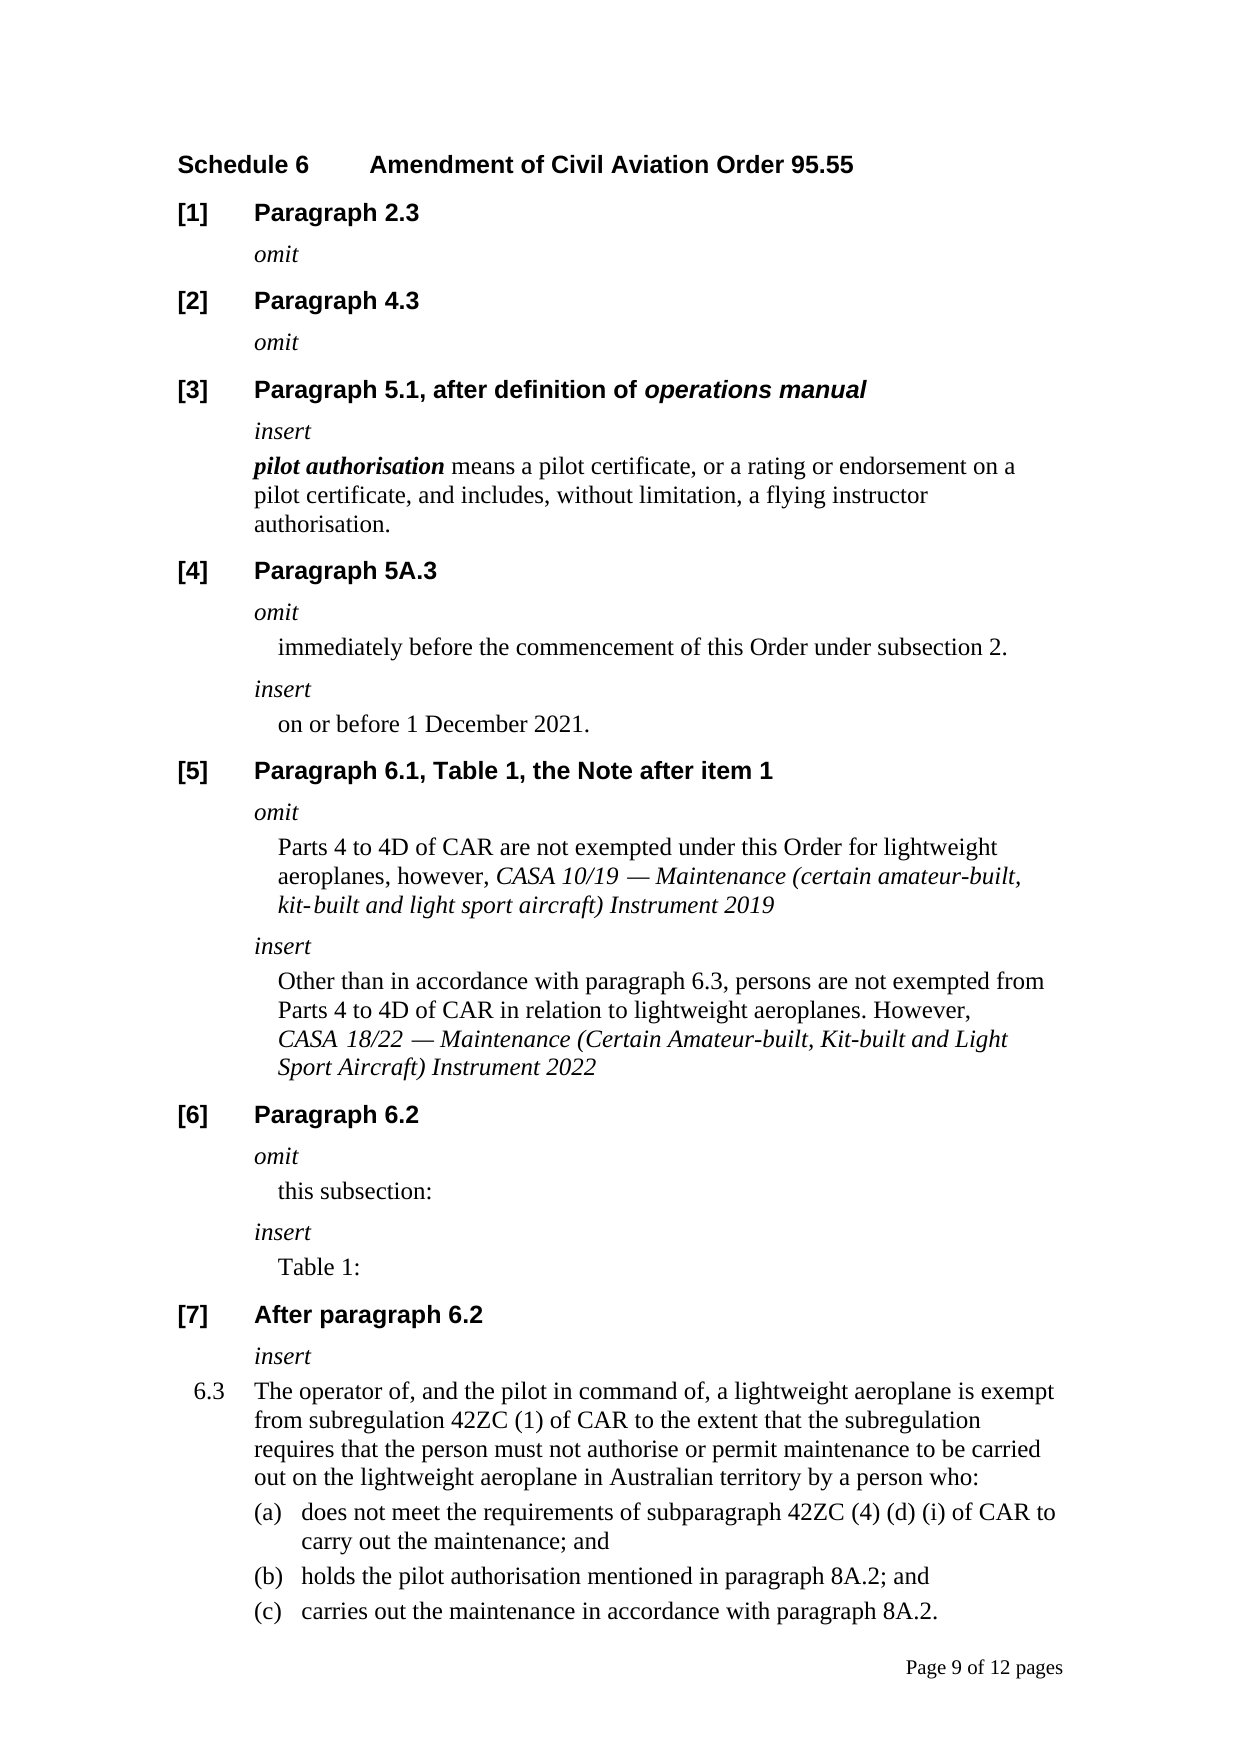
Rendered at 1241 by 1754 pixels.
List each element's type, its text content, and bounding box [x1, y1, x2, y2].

text [3] Paragraph 5.1, after definition of operations manual [177, 375, 1063, 404]
text Table 1: [278, 1252, 1063, 1281]
subtitle Schedule 6 Amendment of Civil Aviation Order 95.55 [177, 150, 1063, 179]
text omit [254, 797, 1063, 826]
text this subsection: [278, 1176, 1063, 1205]
text Parts 4 to 4D of CAR are not exempted under this Order for lightweight aeroplanes, however, CASA 10/19 — Maintenance (certain amateur-built, kit-built and light sport aircraft) Instrument 2019 [278, 832, 1063, 919]
text [2] Paragraph 4.3 [177, 286, 1063, 315]
text on or before 1 December 2021. [278, 709, 1063, 737]
text (c) carries out the maintenance in accordance with paragraph 8A.2. [254, 1596, 1063, 1625]
text 6.3 The operator of, and the pilot in command of, a lightweight aeroplane is exempt from subregulation 42ZC (1) of CAR to the extent that the subregulation requires that the person must not authorise or permit maintenance to be carried out on the lightweight aeroplane in Australian territory by a person who: [148, 1376, 1063, 1491]
text [1] Paragraph 2.3 [177, 197, 1063, 226]
text insert [254, 931, 1063, 960]
text insert [254, 1341, 1063, 1370]
text omit [254, 1141, 1063, 1170]
text insert [254, 1217, 1063, 1246]
text insert [254, 674, 1063, 702]
text omit [254, 327, 1063, 356]
text pilot authorisation means a pilot certificate, or a rating or endorsement on a pilot certificate, and includes, without limitation, a flying instructor authorisation. [254, 451, 1063, 537]
text [6] Paragraph 6.2 [177, 1100, 1063, 1129]
text (a) does not meet the requirements of subparagraph 42ZC (4) (d) (i) of CAR to carry out the maintenance; and [254, 1497, 1063, 1555]
text omit [254, 597, 1063, 626]
text (b) holds the pilot authorisation mentioned in paragraph 8A.2; and [254, 1561, 1063, 1590]
text [7] After paragraph 6.2 [177, 1300, 1063, 1329]
text omit [254, 239, 1063, 267]
text insert [254, 416, 1063, 445]
text Other than in accordance with paragraph 6.3, persons are not exempted from Parts 4 to 4D of CAR in relation to lightweight aeroplanes. However, CASA 18/22 — Maintenance (Certain Amateur-built, Kit-built and Light Sport Aircraft) Instrument 2022 [278, 966, 1063, 1081]
text [4] Paragraph 5A.3 [177, 556, 1063, 585]
text immediately before the commencement of this Order under subsection 2. [278, 632, 1063, 661]
text [5] Paragraph 6.1, Table 1, the Note after item 1 [177, 756, 1063, 785]
